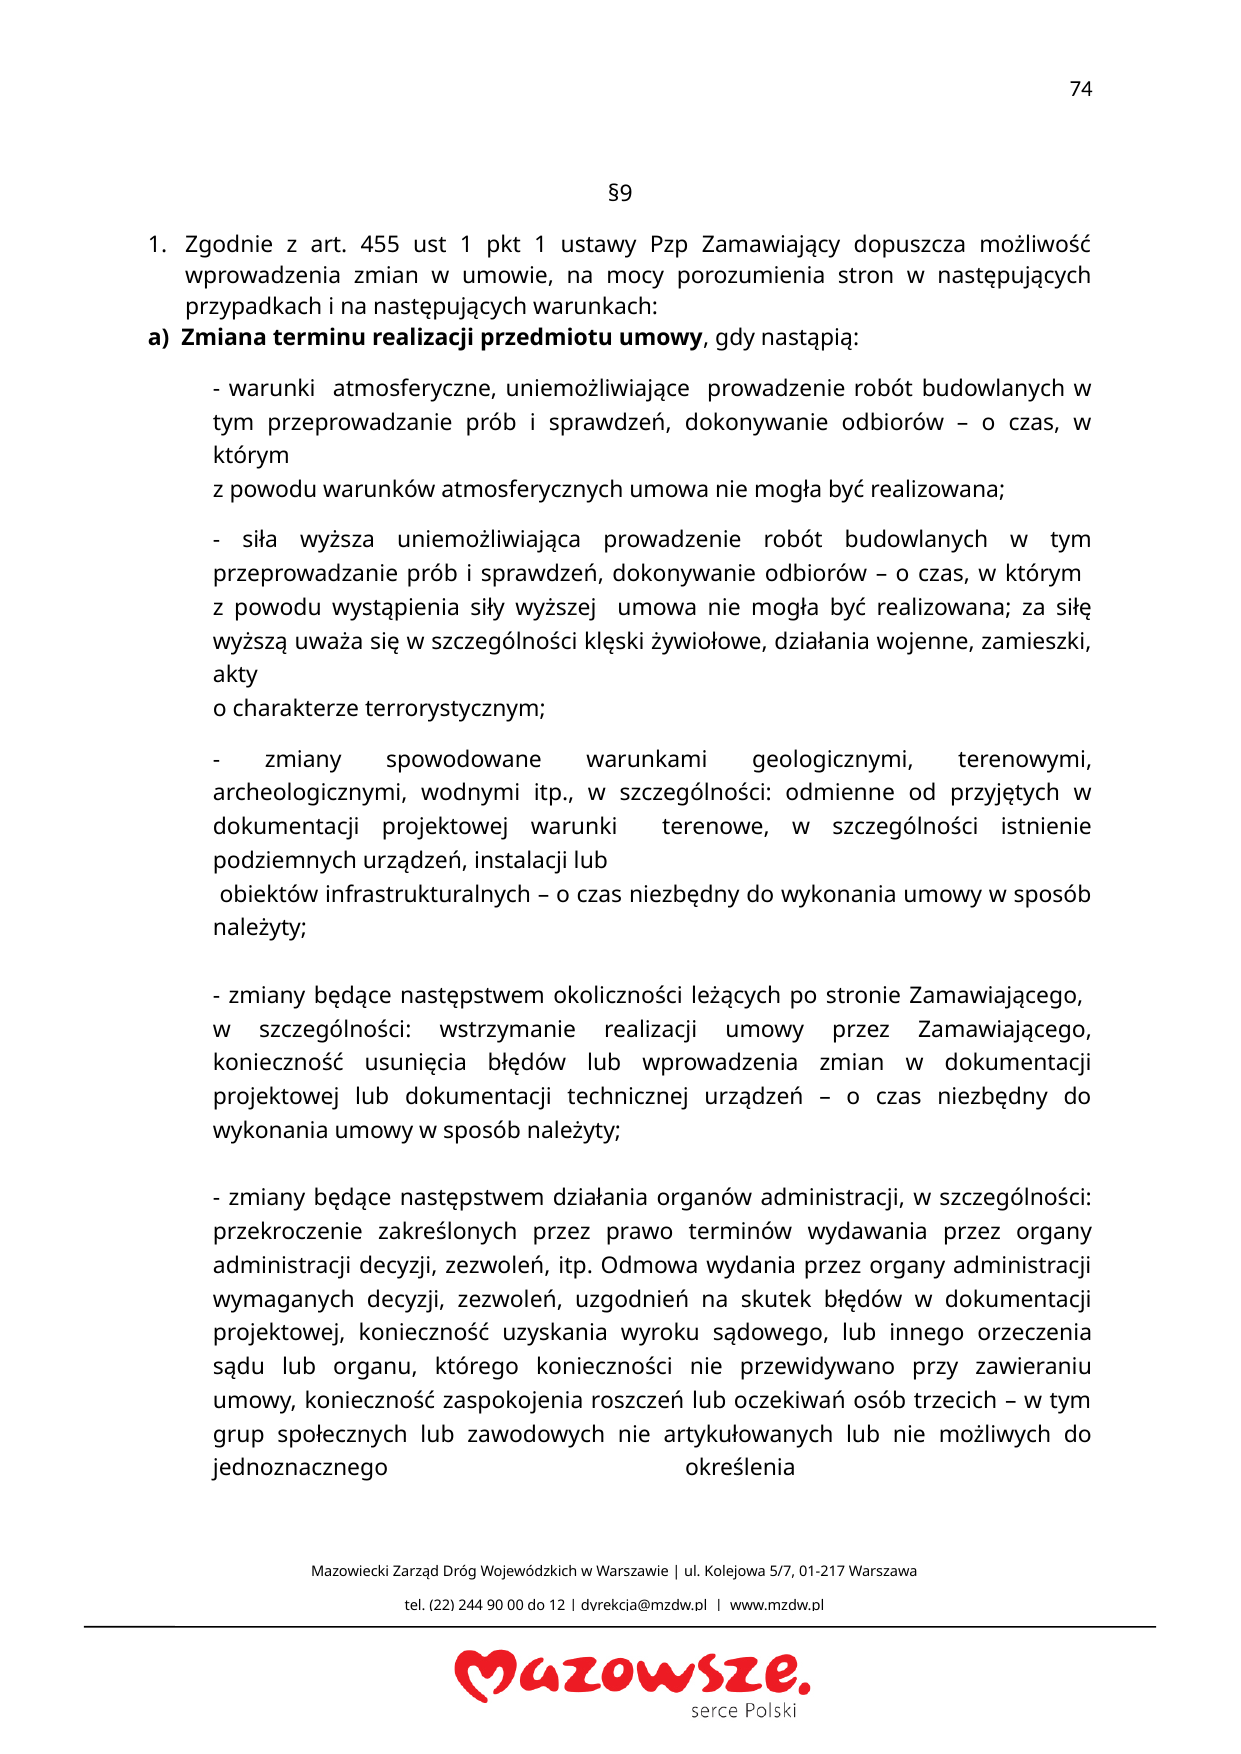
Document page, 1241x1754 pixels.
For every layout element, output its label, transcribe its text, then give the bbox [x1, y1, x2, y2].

text - siła wyższa uniemożliwiająca prowadzenie robót budowlanych w tym przeprowadzanie prób i sprawdzeń, dokonywanie odbiorów – o czas, w którym z powodu wystąpienia siły wyższej umowa nie mogła być realizowana; za siłę wyższą uważa się w szczególności klęski żywiołowe, działania wojenne, zamieszki, akty o charakterze terrorystycznym; [213, 523, 1092, 723]
picture [0, 1608, 1241, 1754]
text - zmiany spowodowane warunkami geologicznymi, terenowymi, archeologicznymi, wodnymi itp., w szczególności: odmienne od przyjętych w dokumentacji projektowej warunki terenowe, w szczególności istnienie podziemnych urządzeń, instalacji lub [213, 743, 1092, 875]
text - zmiany będące następstwem okoliczności leżących po stronie Zamawiającego, w szczególności: wstrzymanie realizacji umowy przez Zamawiającego, konieczność usunięcia błędów lub wprowadzenia zmian w dokumentacji projektowej lub dokumentacji technicznej urządzeń – o czas niezbędny do wykonania umowy w sposób należyty; [213, 979, 1092, 1145]
text a) Zmiana terminu realizacji przedmiotu umowy, gdy nastąpią: [148, 321, 1092, 353]
text §9 [148, 177, 1092, 208]
text - warunki atmosferyczne, uniemożliwiające prowadzenie robót budowlanych w tym przeprowadzanie prób i sprawdzeń, dokonywanie odbiorów – o czas, w którym z powodu warunków atmosferycznych umowa nie mogła być realizowana; [213, 372, 1092, 504]
text obiektów infrastrukturalnych – o czas niezbędny do wykonania umowy w sposób należyty; [213, 878, 1092, 943]
list Zgodnie z art. 455 ust 1 pkt 1 ustawy Pzp Zamawiający dopuszcza możliwość wprowadzenia zmian w umowie, na mocy porozumienia stron w następujących przypadkach i na następujących warunkach: [148, 228, 1092, 321]
